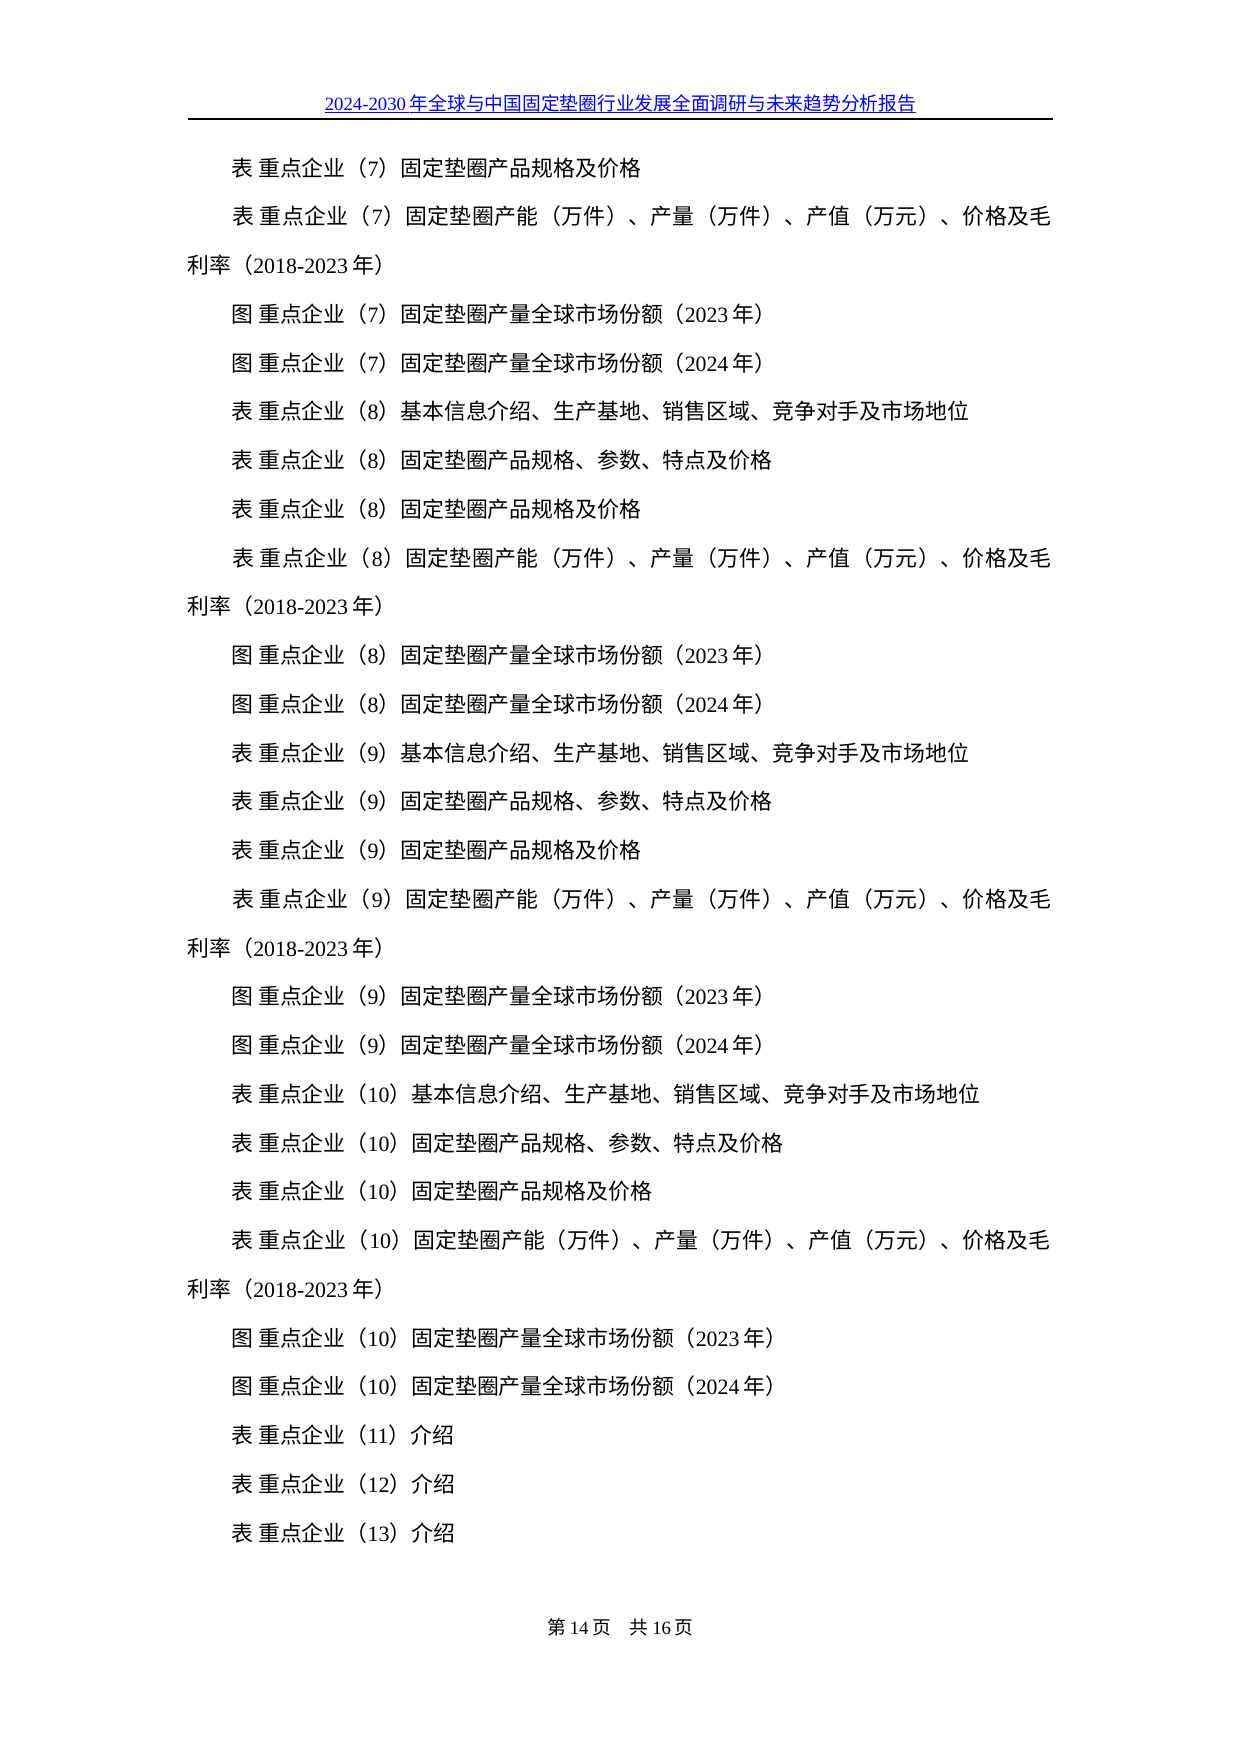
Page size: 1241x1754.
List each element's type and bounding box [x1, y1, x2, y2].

text [187, 150, 1053, 1548]
